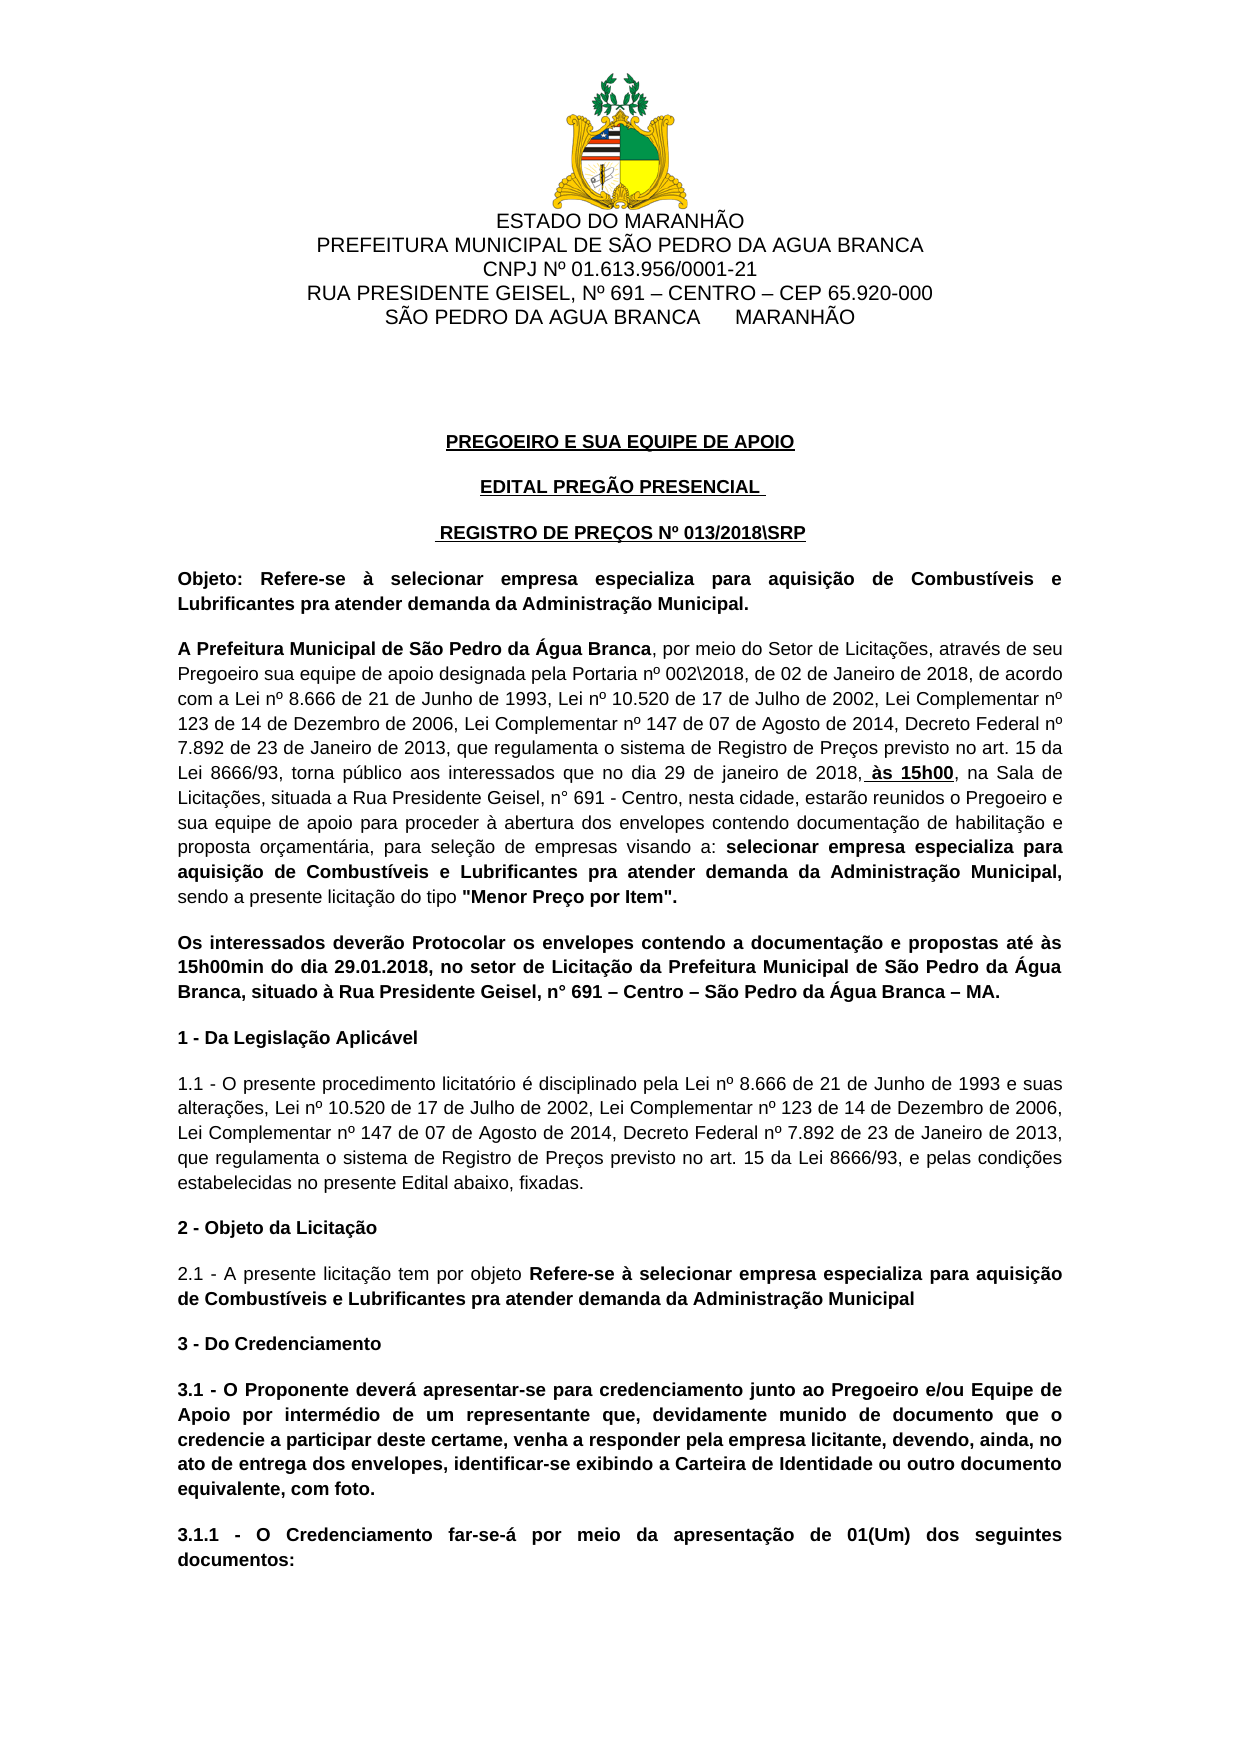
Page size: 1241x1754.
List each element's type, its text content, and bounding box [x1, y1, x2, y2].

text Os interessados deverão Protocolar os envelopes contendo a documentação e propostas até às 15h00min do dia 29.01.2018, no setor de Licitação da Prefeitura Municipal de São Pedro da Água Branca, situado à Rua Presidente Geisel, n° 691 – Centro – São Pedro da Água Branca – MA. [177, 931, 1063, 1003]
picture [552, 73, 688, 210]
text 3 - Do Credenciamento [177, 1333, 1063, 1355]
text PREGOEIRO E SUA EQUIPE DE APOIO [177, 431, 1063, 452]
text 1 - Da Legislação Aplicável [177, 1027, 1063, 1048]
text 1.1 - O presente procedimento licitatório é disciplinado pela Lei nº 8.666 de 21 de Junho de 1993 e suas alterações, Lei nº 10.520 de 17 de Julho de 2002, Lei Complementar nº 123 de 14 de Dezembro de 2006, Lei Complementar nº 147 de 07 de Agosto de 2014, Decreto Federal nº 7.892 de 23 de Janeiro de 2013, que regulamenta o sistema de Registro de Preços previsto no art. 15 da Lei 8666/93, e pelas condições estabelecidas no presente Edital abaixo, fixadas. [177, 1072, 1063, 1193]
text 3.1 - O Proponente deverá apresentar-se para credenciamento junto ao Pregoeiro e/ou Equipe de Apoio por intermédio de um representante que, devidamente munido de documento que o credencie a participar deste certame, venha a responder pela empresa licitante, devendo, ainda, no ato de entrega dos envelopes, identificar-se exibindo a Carteira de Identidade ou outro documento equivalente, com foto. [177, 1379, 1063, 1499]
text Objeto: Refere-se à selecionar empresa especializa para aquisição de Combustíveis e Lubrificantes pra atender demanda da Administração Municipal. [177, 567, 1063, 614]
text EDITAL PREGÃO PRESENCIAL [177, 476, 1063, 498]
text A Prefeitura Municipal de São Pedro da Água Branca, por meio do Setor de Licitações, através de seu Pregoeiro sua equipe de apoio designada pela Portaria nº 002\2018, de 02 de Janeiro de 2018, de acordo com a Lei nº 8.666 de 21 de Junho de 1993, Lei nº 10.520 de 17 de Julho de 2002, Lei Complementar nº 123 de 14 de Dezembro de 2006, Lei Complementar nº 147 de 07 de Agosto de 2014, Decreto Federal nº 7.892 de 23 de Janeiro de 2013, que regulamenta o sistema de Registro de Preços previsto no art. 15 da Lei 8666/93, torna público aos interessados que no dia 29 de janeiro de 2018, às 15h00, na Sala de Licitações, situada a Rua Presidente Geisel, n° 691 - Centro, nesta cidade, estarão reunidos o Pregoeiro e sua equipe de apoio para proceder à abertura dos envelopes contendo documentação de habilitação e proposta orçamentária, para seleção de empresas visando a: selecionar empresa especializa para aquisição de Combustíveis e Lubrificantes pra atender demanda da Administração Municipal, sendo a presente licitação do tipo "Menor Preço por Item". [177, 638, 1063, 907]
text 3.1.1 - O Credenciamento far-se-á por meio da apresentação de 01(Um) dos seguintes documentos: [177, 1523, 1063, 1570]
text REGISTRO DE PREÇOS Nº 013/2018\SRP [177, 522, 1063, 543]
text 2.1 - A presente licitação tem por objeto Refere-se à selecionar empresa especializa para aquisição de Combustíveis e Lubrificantes pra atender demanda da Administração Municipal [177, 1263, 1063, 1309]
text 2 - Objeto da Licitação [177, 1217, 1063, 1239]
